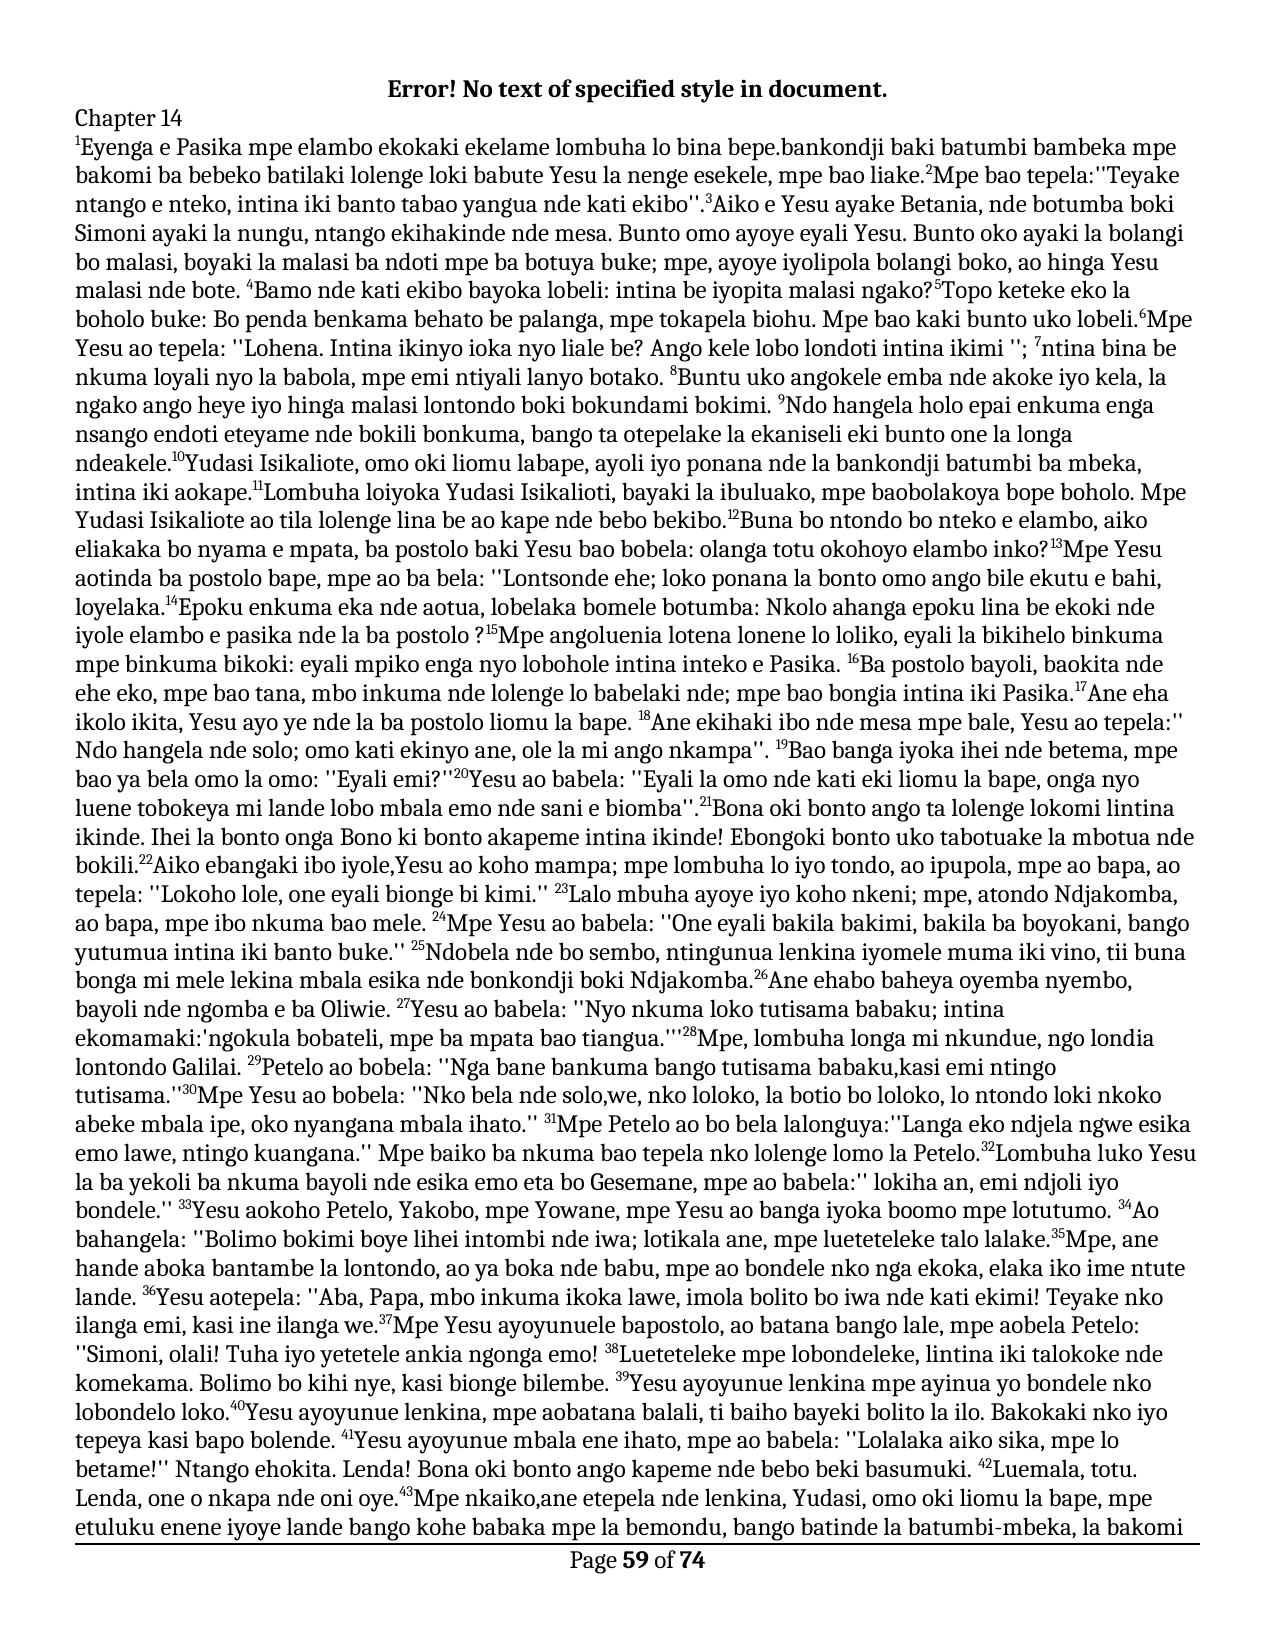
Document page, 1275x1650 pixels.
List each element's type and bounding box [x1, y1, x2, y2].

text [75, 104, 1200, 1543]
